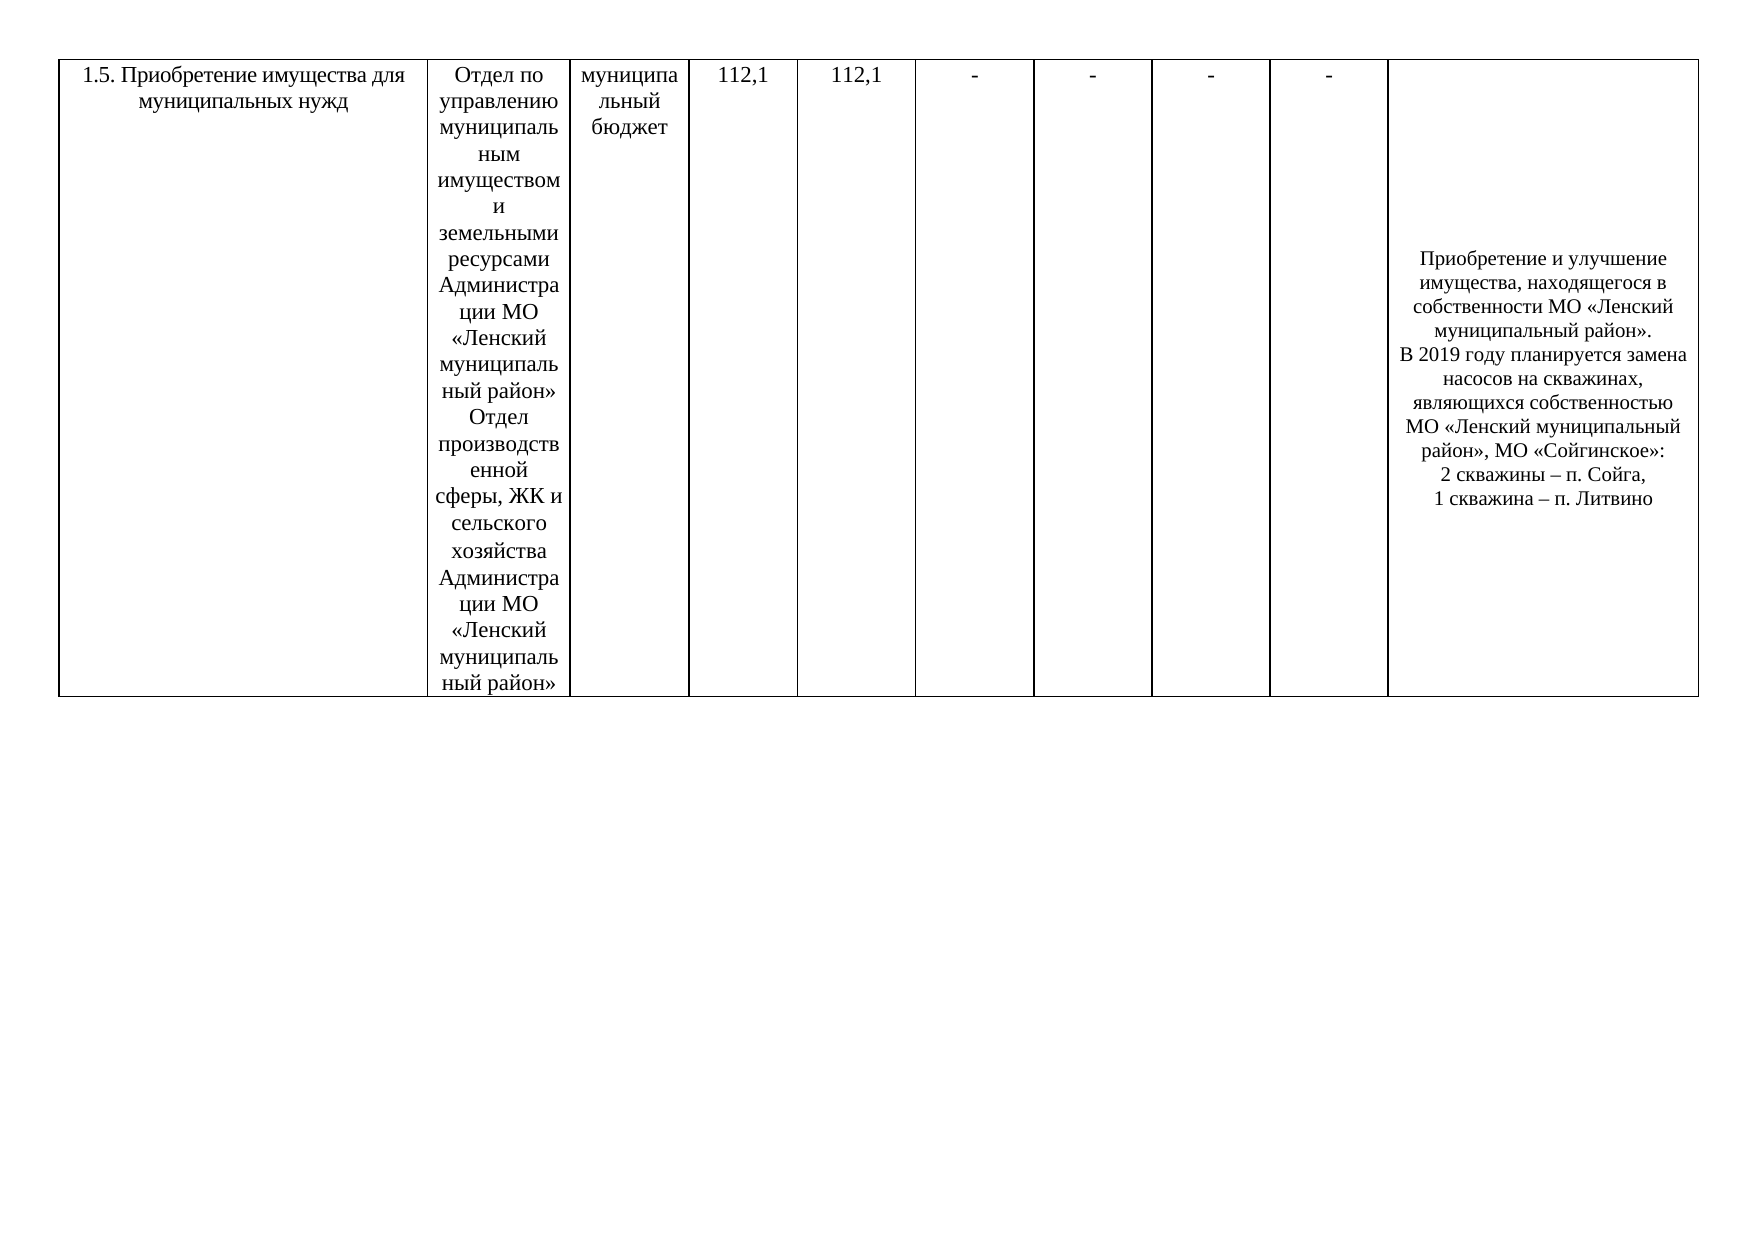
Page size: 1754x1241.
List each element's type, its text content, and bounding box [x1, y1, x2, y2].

table_cell 112,1 [798, 60, 915, 696]
table_cell - [1035, 60, 1151, 696]
table_cell муниципальный бюджет [571, 60, 688, 696]
table_cell Приобретение и улучшение имущества, находящегося в собственности МО «Ленский муниципальный район». В 2019 году планируется замена насосов на скважинах, являющихся собственностью МО «Ленский муниципальный район», МО «Сойгинское»: 2 скважины – п. Сойга, 1 скважина – п. Литвино [1389, 60, 1698, 696]
table_cell - [1271, 60, 1387, 696]
table_cell Отдел по управлению муниципальным имуществом и земельными ресурсами Администрации МО «Ленский муниципальный район» Отдел производственной сферы, ЖК и сельского хозяйства Администрации МО «Ленский муниципальный район» [428, 60, 569, 696]
table_cell - [916, 60, 1033, 696]
table_cell 1.5. Приобретение имущества для муниципальных нужд [60, 60, 427, 696]
table_cell - [1153, 60, 1269, 696]
table_cell 112,1 [690, 60, 797, 696]
